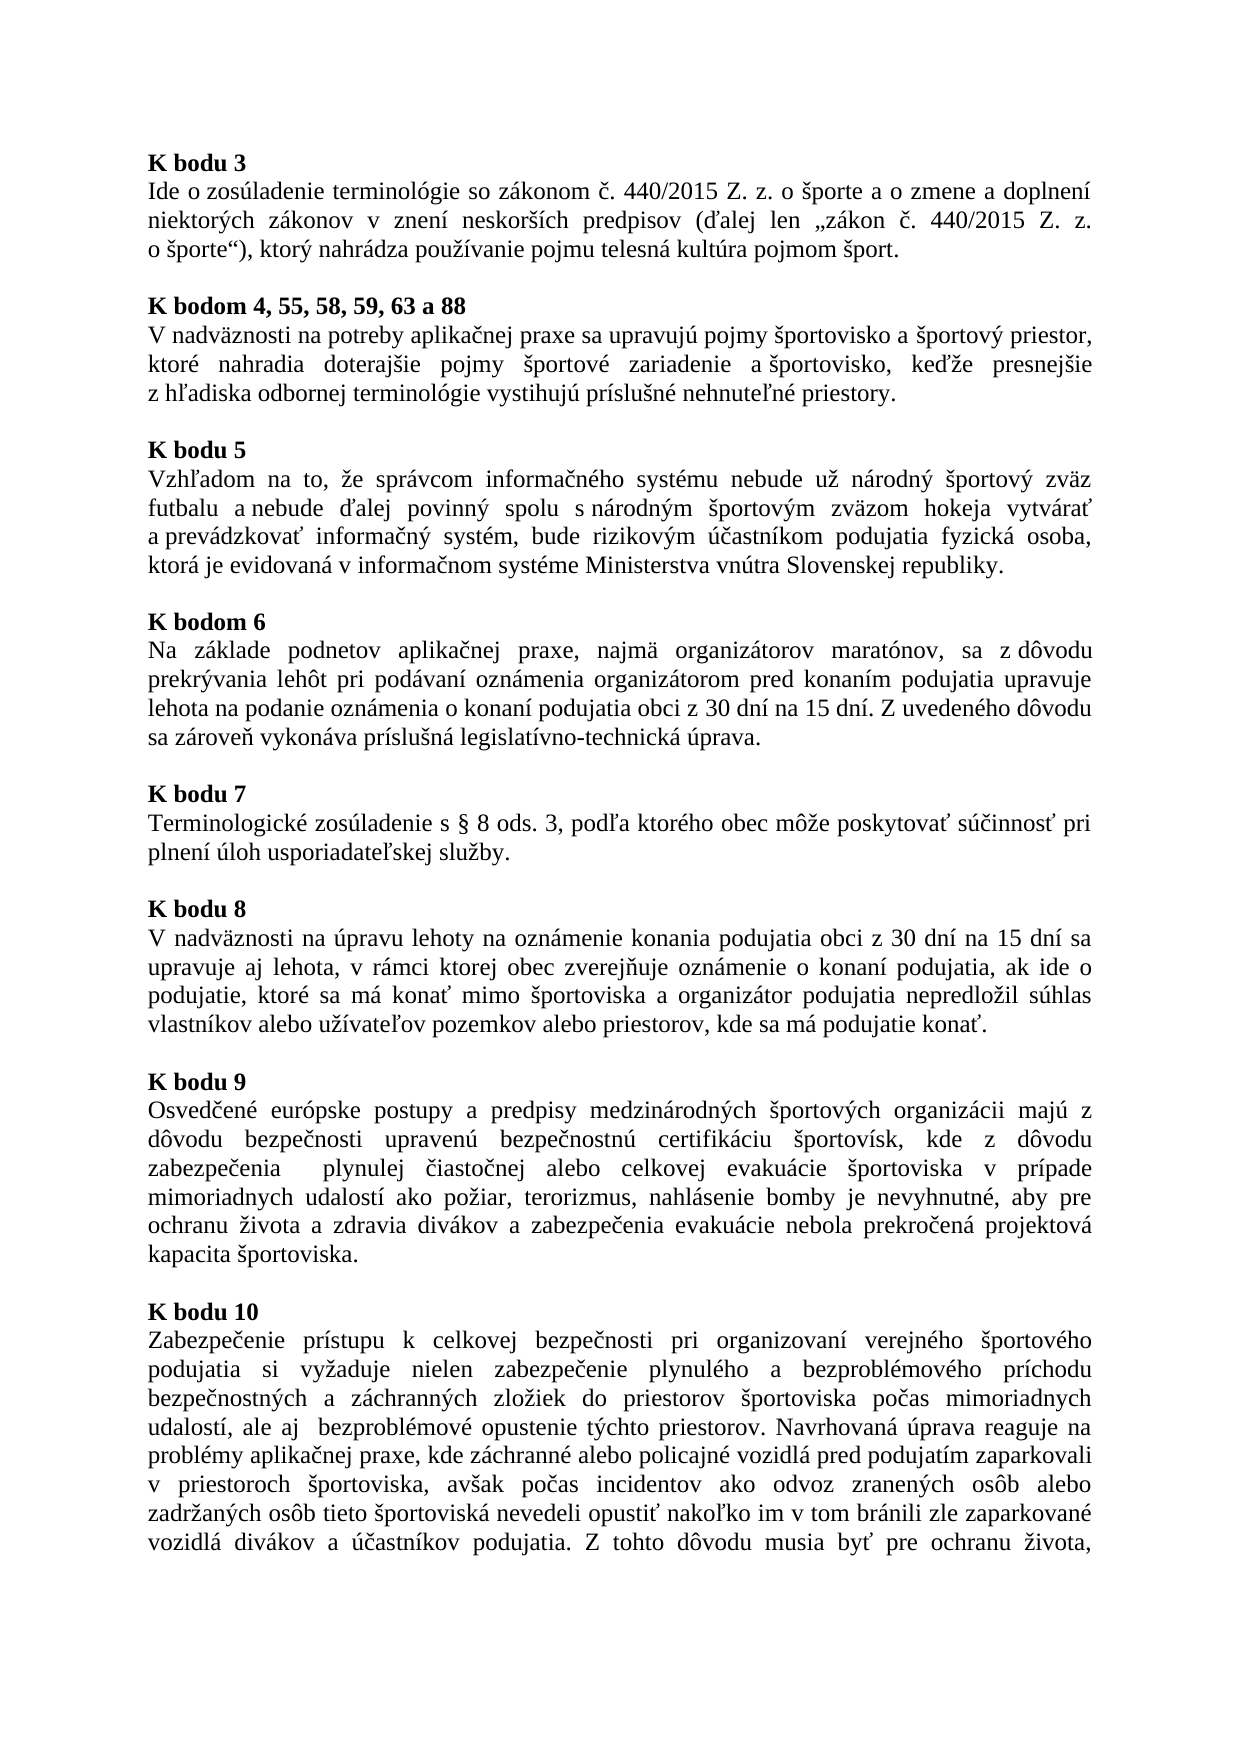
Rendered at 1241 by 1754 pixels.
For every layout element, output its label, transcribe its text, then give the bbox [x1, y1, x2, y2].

text V nadväznosti na potreby aplikačnej praxe sa upravujú pojmy športovisko a športový priestor, ktoré nahradia doterajšie pojmy športové zariadenie a športovisko, keďže presnejšie z hľadiska odbornej terminológie vystihujú príslušné nehnuteľné priestory. [148, 320, 1093, 406]
text K bodu 8 [148, 894, 1093, 923]
text Vzhľadom na to, že správcom informačného systému nebude už národný športový zväz futbalu a nebude ďalej povinný spolu s národným športovým zväzom hokeja vytvárať a prevádzkovať informačný systém, bude rizikovým účastníkom podujatia fyzická osoba, ktorá je evidovaná v informačnom systéme Ministerstva vnútra Slovenskej republiky. [148, 464, 1093, 579]
text K bodu 9 [148, 1067, 1093, 1096]
text K bodu 10 [148, 1297, 1093, 1326]
text K bodu 3 [148, 148, 1093, 176]
text K bodom 6 [148, 607, 1093, 636]
text Terminologické zosúladenie s § 8 ods. 3, podľa ktorého obec môže poskytovať súčinnosť pri plnení úloh usporiadateľskej služby. [148, 808, 1093, 866]
text K bodom 4, 55, 58, 59, 63 a 88 [148, 291, 1093, 320]
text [148, 1326, 1093, 1556]
text Na základe podnetov aplikačnej praxe, najmä organizátorov maratónov, sa z dôvodu prekrývania lehôt pri podávaní oznámenia organizátorom pred konaním podujatia upravuje lehota na podanie oznámenia o konaní podujatia obci z 30 dní na 15 dní. Z uvedeného dôvodu sa zároveň vykonáva príslušná legislatívno-technická úprava. [148, 636, 1093, 751]
text Osvedčené európske postupy a predpisy medzinárodných športových organizácii majú z dôvodu bezpečnosti upravenú bezpečnostnú certifikáciu športovísk, kde z dôvodu zabezpečenia plynulej čiastočnej alebo celkovej evakuácie športoviska v prípade mimoriadnych udalostí ako požiar, terorizmus, nahlásenie bomby je nevyhnutné, aby pre ochranu života a zdravia divákov a zabezpečenia evakuácie nebola prekročená projektová kapacita športoviska. [148, 1096, 1093, 1268]
text V nadväznosti na úpravu lehoty na oznámenie konania podujatia obci z 30 dní na 15 dní sa upravuje aj lehota, v rámci ktorej obec zverejňuje oznámenie o konaní podujatia, ak ide o podujatie, ktoré sa má konať mimo športoviska a organizátor podujatia nepredložil súhlas vlastníkov alebo užívateľov pozemkov alebo priestorov, kde sa má podujatie konať. [148, 923, 1093, 1038]
text K bodu 5 [148, 435, 1093, 464]
text Ide o zosúladenie terminológie so zákonom č. 440/2015 Z. z. o športe a o zmene a doplnení niektorých zákonov v znení neskorších predpisov (ďalej len „zákon č. 440/2015 Z. z. o športe“), ktorý nahrádza používanie pojmu telesná kultúra pojmom šport. [148, 176, 1093, 263]
text K bodu 7 [148, 779, 1093, 808]
